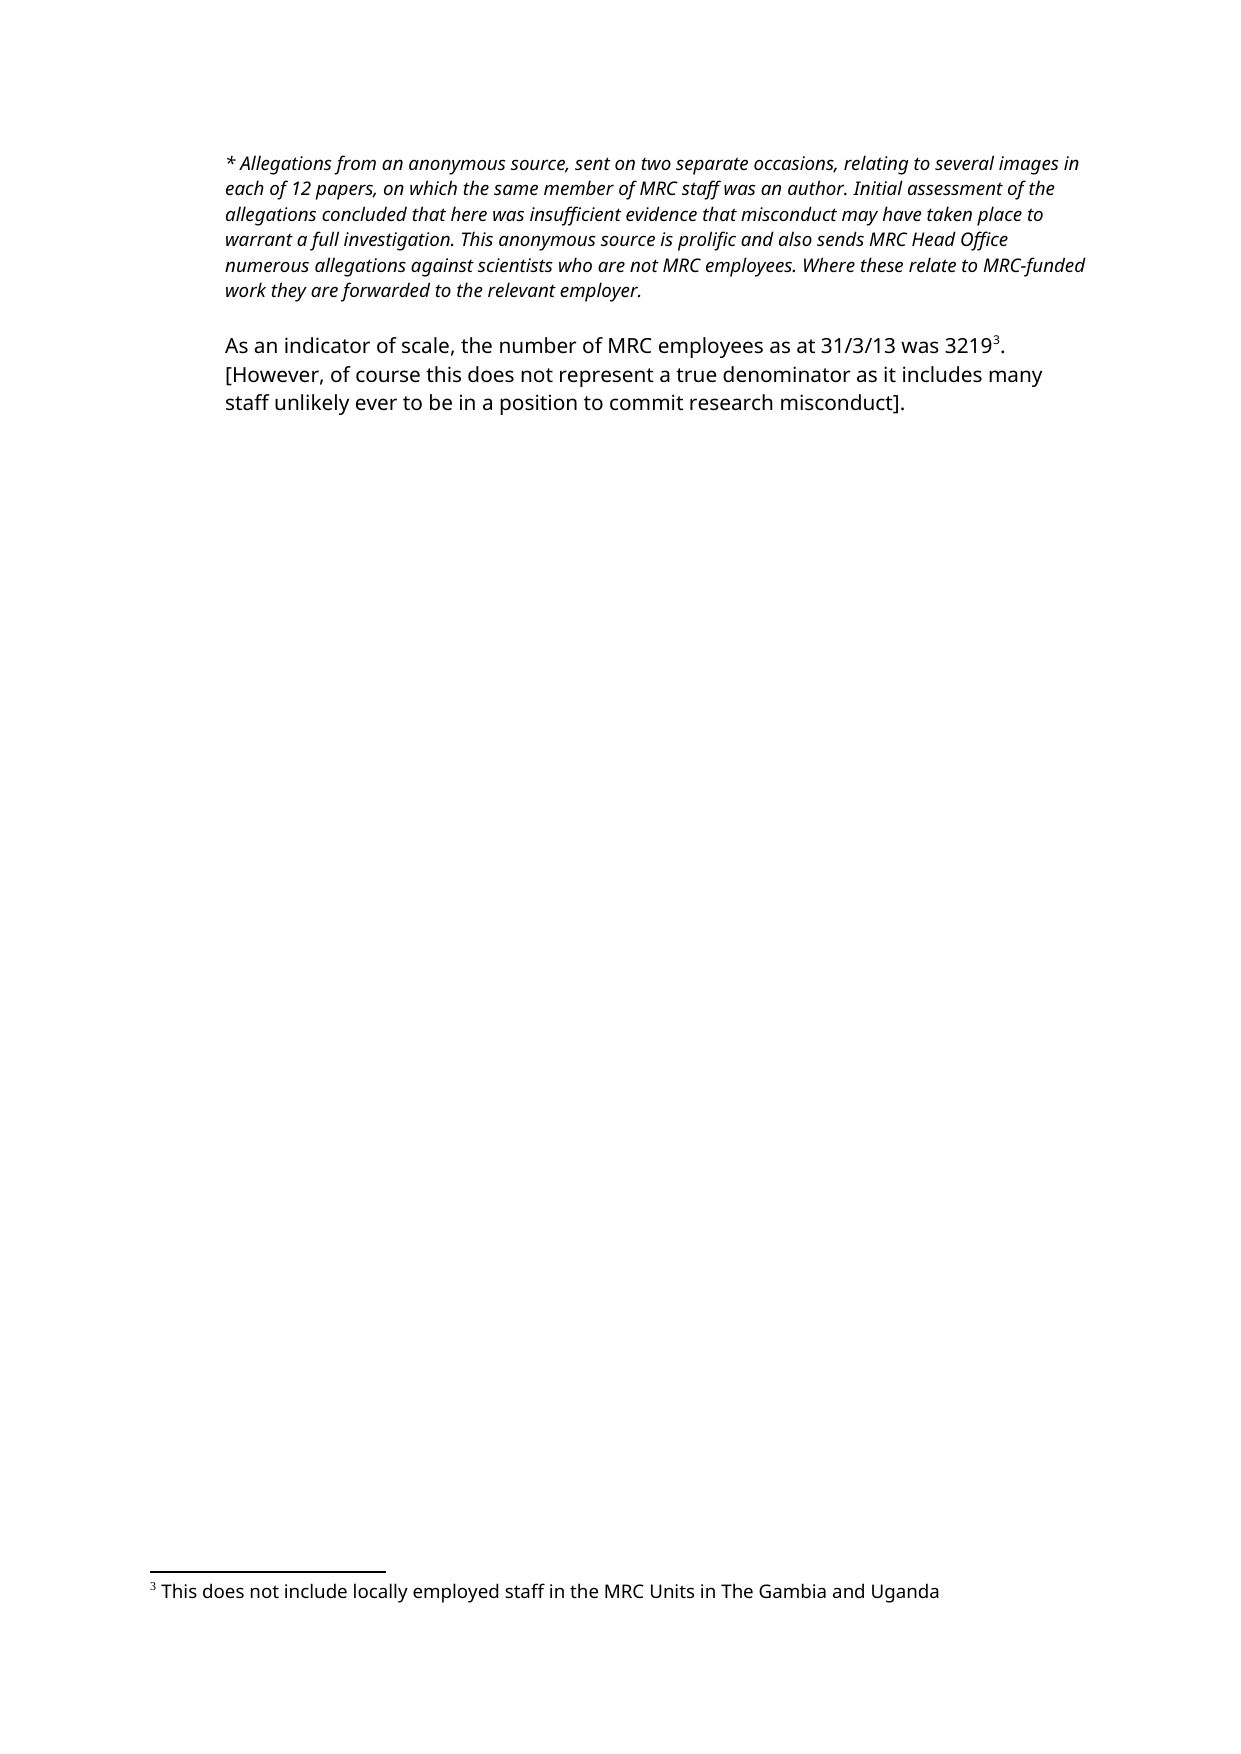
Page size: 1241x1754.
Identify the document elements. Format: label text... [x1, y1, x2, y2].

text [However, of course this does not represent a true denominator as it includes many staff unlikely ever to be in a position to commit research misconduct]. [225, 360, 1090, 417]
text As an indicator of scale, the number of MRC employees as at 31/3/13 was 3219. [225, 332, 1090, 360]
text * Allegations from an anonymous source, sent on two separate occasions, relating to several images in each of 12 papers, on which the same member of MRC staff was an author. Initial assessment of the allegations concluded that here was insufficient evidence that misconduct may have taken place to warrant a full investigation. This anonymous source is prolific and also sends MRC Head Office numerous allegations against scientists who are not MRC employees. Where these relate to MRC-funded work they are forwarded to the relevant employer. [225, 150, 1090, 303]
